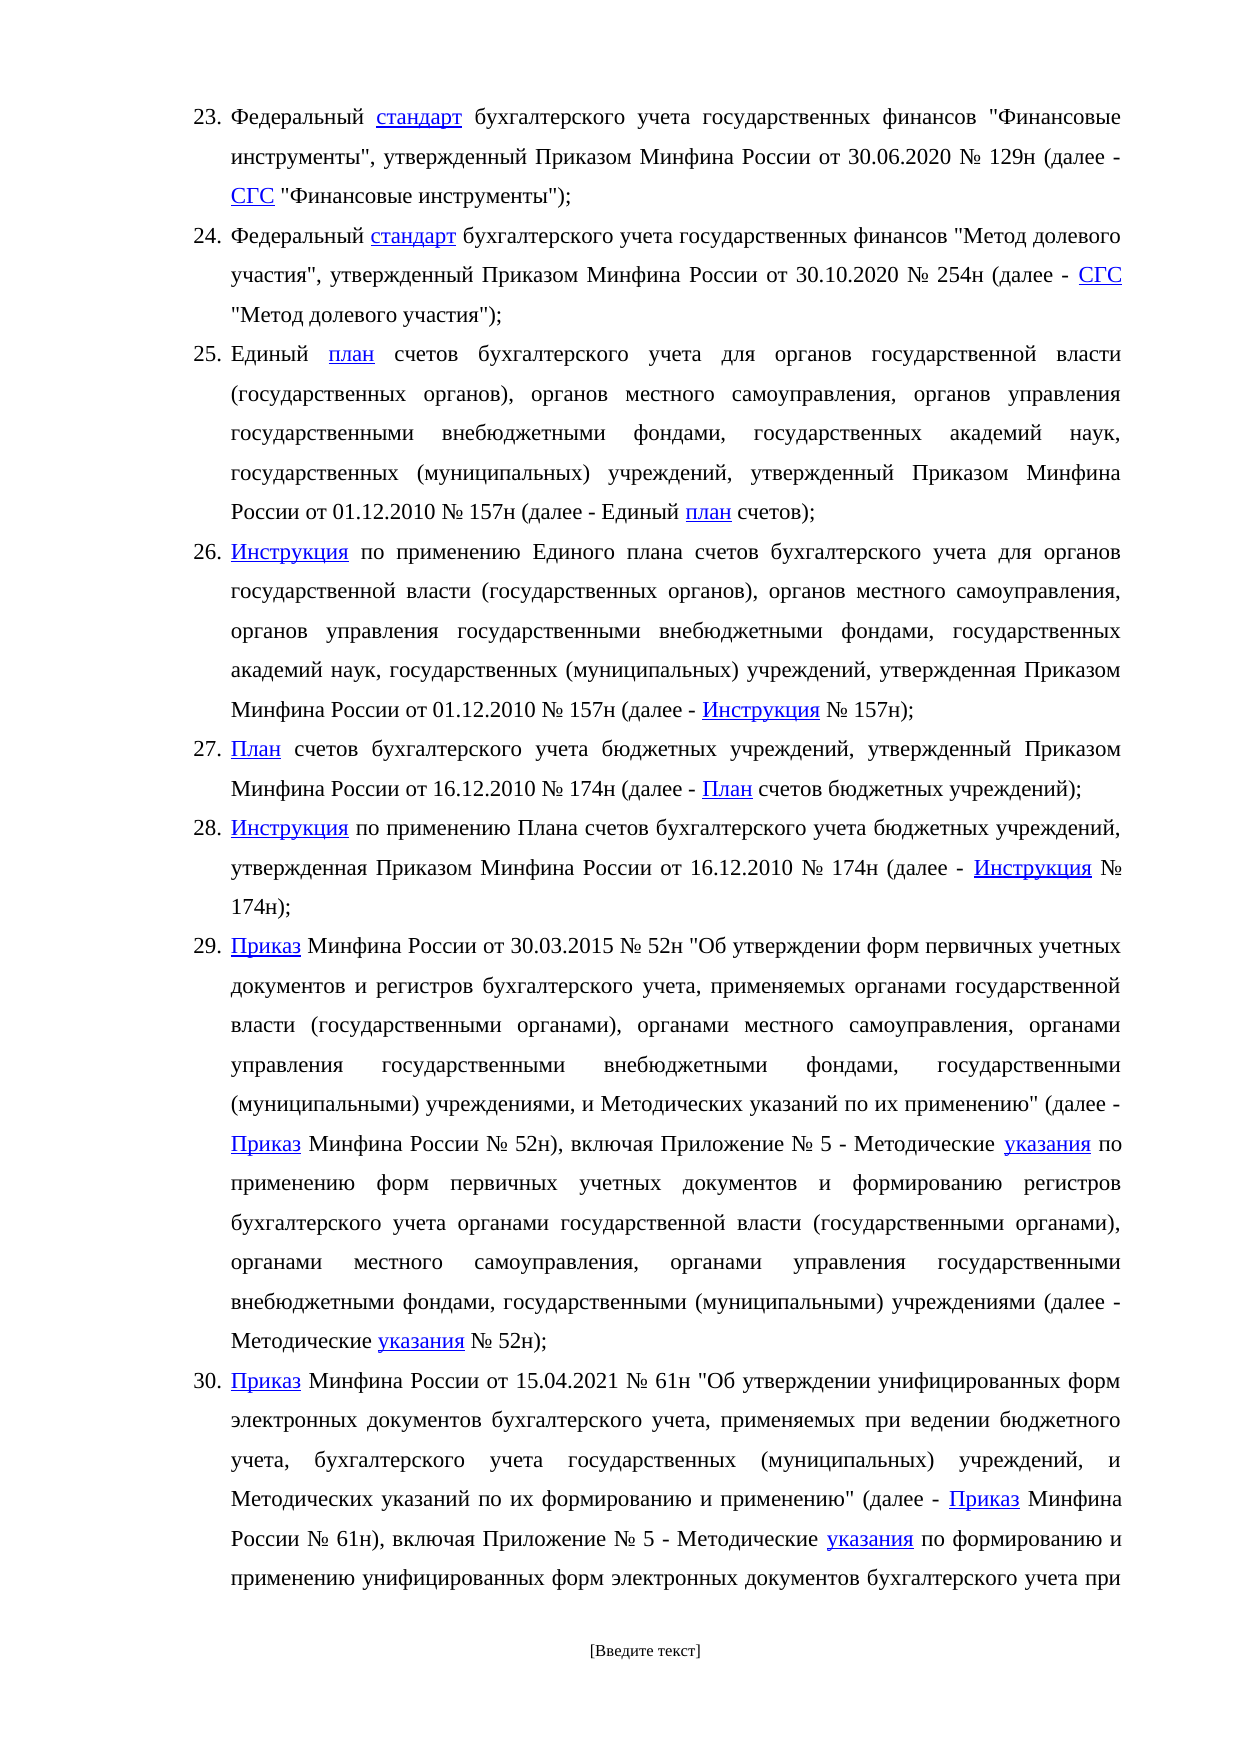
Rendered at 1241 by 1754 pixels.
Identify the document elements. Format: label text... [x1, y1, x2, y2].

list Федеральный стандарт бухгалтерского учета государственных финансов "Финансовые инструменты", утвержденный Приказом Минфина России от 30.06.2020 № 129н (далее - СГС "Финансовые инструменты"); [193, 103, 1122, 209]
list Приказ Минфина России от 30.03.2015 № 52н "Об утверждении форм первичных учетных документов и регистров бухгалтерского учета, применяемых органами государственной власти (государственными органами), органами местного самоуправления, органами управления государственными внебюджетными фондами, государственными (муниципальными) учреждениями, и Методических указаний по их применению" (далее - Приказ Минфина России № 52н), включая Приложение № 5 - Методические указания по применению форм первичных учетных документов и формированию регистров бухгалтерского учета органами государственной власти (государственными органами), органами местного самоуправления, органами управления государственными внебюджетными фондами, государственными (муниципальными) учреждениями (далее - Методические указания № 52н); [193, 932, 1122, 1354]
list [193, 1367, 1122, 1591]
list Единый план счетов бухгалтерского учета для органов государственной власти (государственных органов), органов местного самоуправления, органов управления государственными внебюджетными фондами, государственных академий наук, государственных (муниципальных) учреждений, утвержденный Приказом Минфина России от 01.12.2010 № 157н (далее - Единый план счетов); [193, 340, 1122, 524]
list Инструкция по применению Плана счетов бухгалтерского учета бюджетных учреждений, утвержденная Приказом Минфина России от 16.12.2010 № 174н (далее - Инструкция № 174н); [193, 814, 1122, 919]
list План счетов бухгалтерского учета бюджетных учреждений, утвержденный Приказом Минфина России от 16.12.2010 № 174н (далее - План счетов бюджетных учреждений); [193, 735, 1122, 801]
list Инструкция по применению Единого плана счетов бухгалтерского учета для органов государственной власти (государственных органов), органов местного самоуправления, органов управления государственными внебюджетными фондами, государственных академий наук, государственных (муниципальных) учреждений, утвержденная Приказом Минфина России от 01.12.2010 № 157н (далее - Инструкция № 157н); [193, 538, 1122, 722]
list Федеральный стандарт бухгалтерского учета государственных финансов "Метод долевого участия", утвержденный Приказом Минфина России от 30.10.2020 № 254н (далее - СГС "Метод долевого участия"); [193, 222, 1122, 327]
